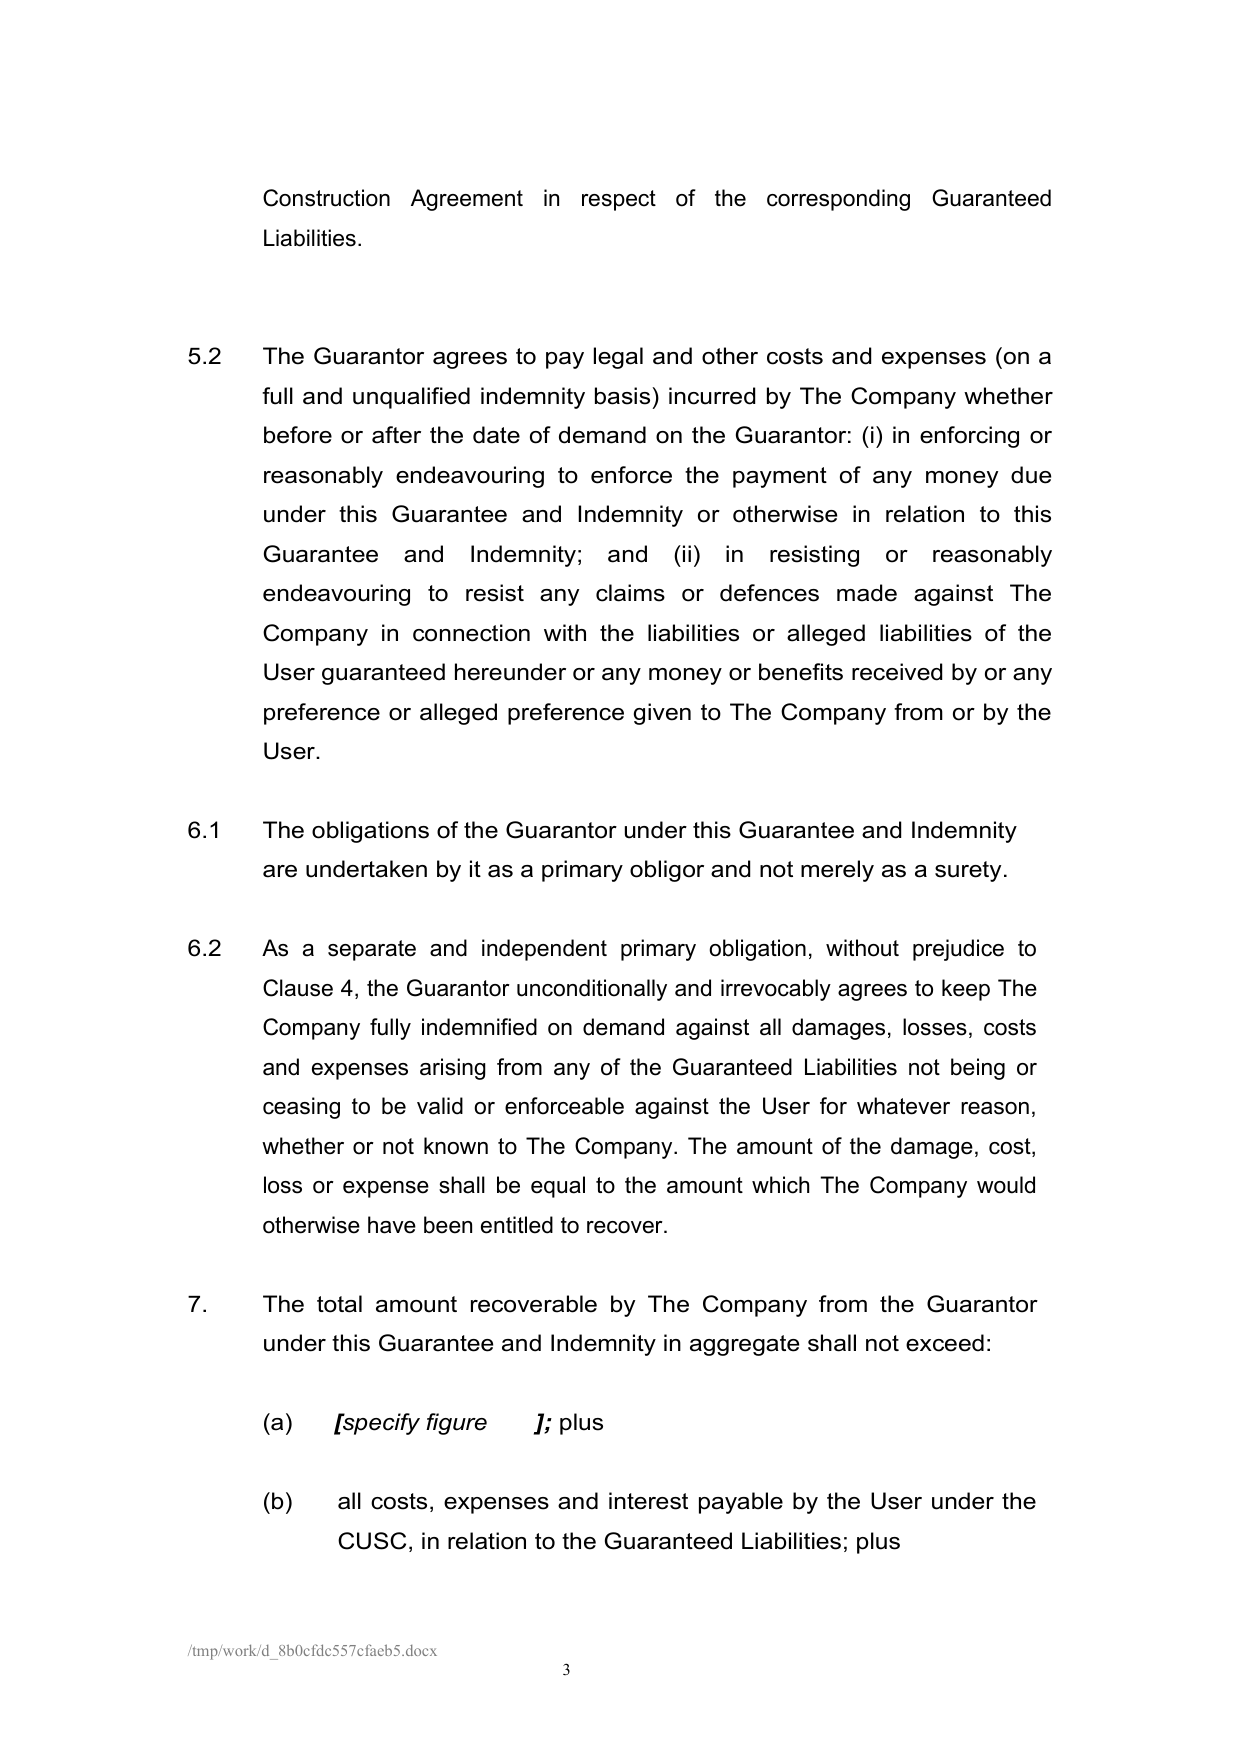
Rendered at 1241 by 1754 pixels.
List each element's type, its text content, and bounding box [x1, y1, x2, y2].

text 5.2 The Guarantor agrees to pay legal and other costs and expenses (on a full and unqualified indemnity basis) incurred by The Company whether before or after the date of demand on the Guarantor: (i) in enforcing or reasonably endeavouring to enforce the payment of any money due under this Guarantee and Indemnity or otherwise in relation to this Guarantee and Indemnity; and (ii) in resisting or reasonably endeavouring to resist any claims or defences made against The Company in connection with the liabilities or alleged liabilities of the User guaranteed hereunder or any money or benefits received by or any preference or alleged preference given to The Company from or by the User. [187, 343, 1053, 764]
text 6.2 As a separate and independent primary obligation, without prejudice to Clause 4, the Guarantor unconditionally and irrevocably agrees to keep The Company fully indemnified on demand against all damages, losses, costs and expenses arising from any of the Guaranteed Liabilities not being or ceasing to be valid or enforceable against the User for whatever reason, whether or not known to The Company. The amount of the damage, cost, loss or expense shall be equal to the amount which The Company would otherwise have been entitled to recover. [187, 935, 1038, 1238]
text (b) all costs, expenses and interest payable by the User under the CUSC, in relation to the Guaranteed Liabilities; plus [262, 1488, 1038, 1554]
text (a) [specify figure ]; plus [262, 1409, 1038, 1436]
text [187, 185, 1053, 251]
text 6.1 The obligations of the Guarantor under this Guarantee and Indemnity are undertaken by it as a primary obligor and not merely as a surety. [187, 817, 1038, 883]
text 7. The total amount recoverable by The Company from the Guarantor under this Guarantee and Indemnity in aggregate shall not exceed: [187, 1291, 1038, 1357]
